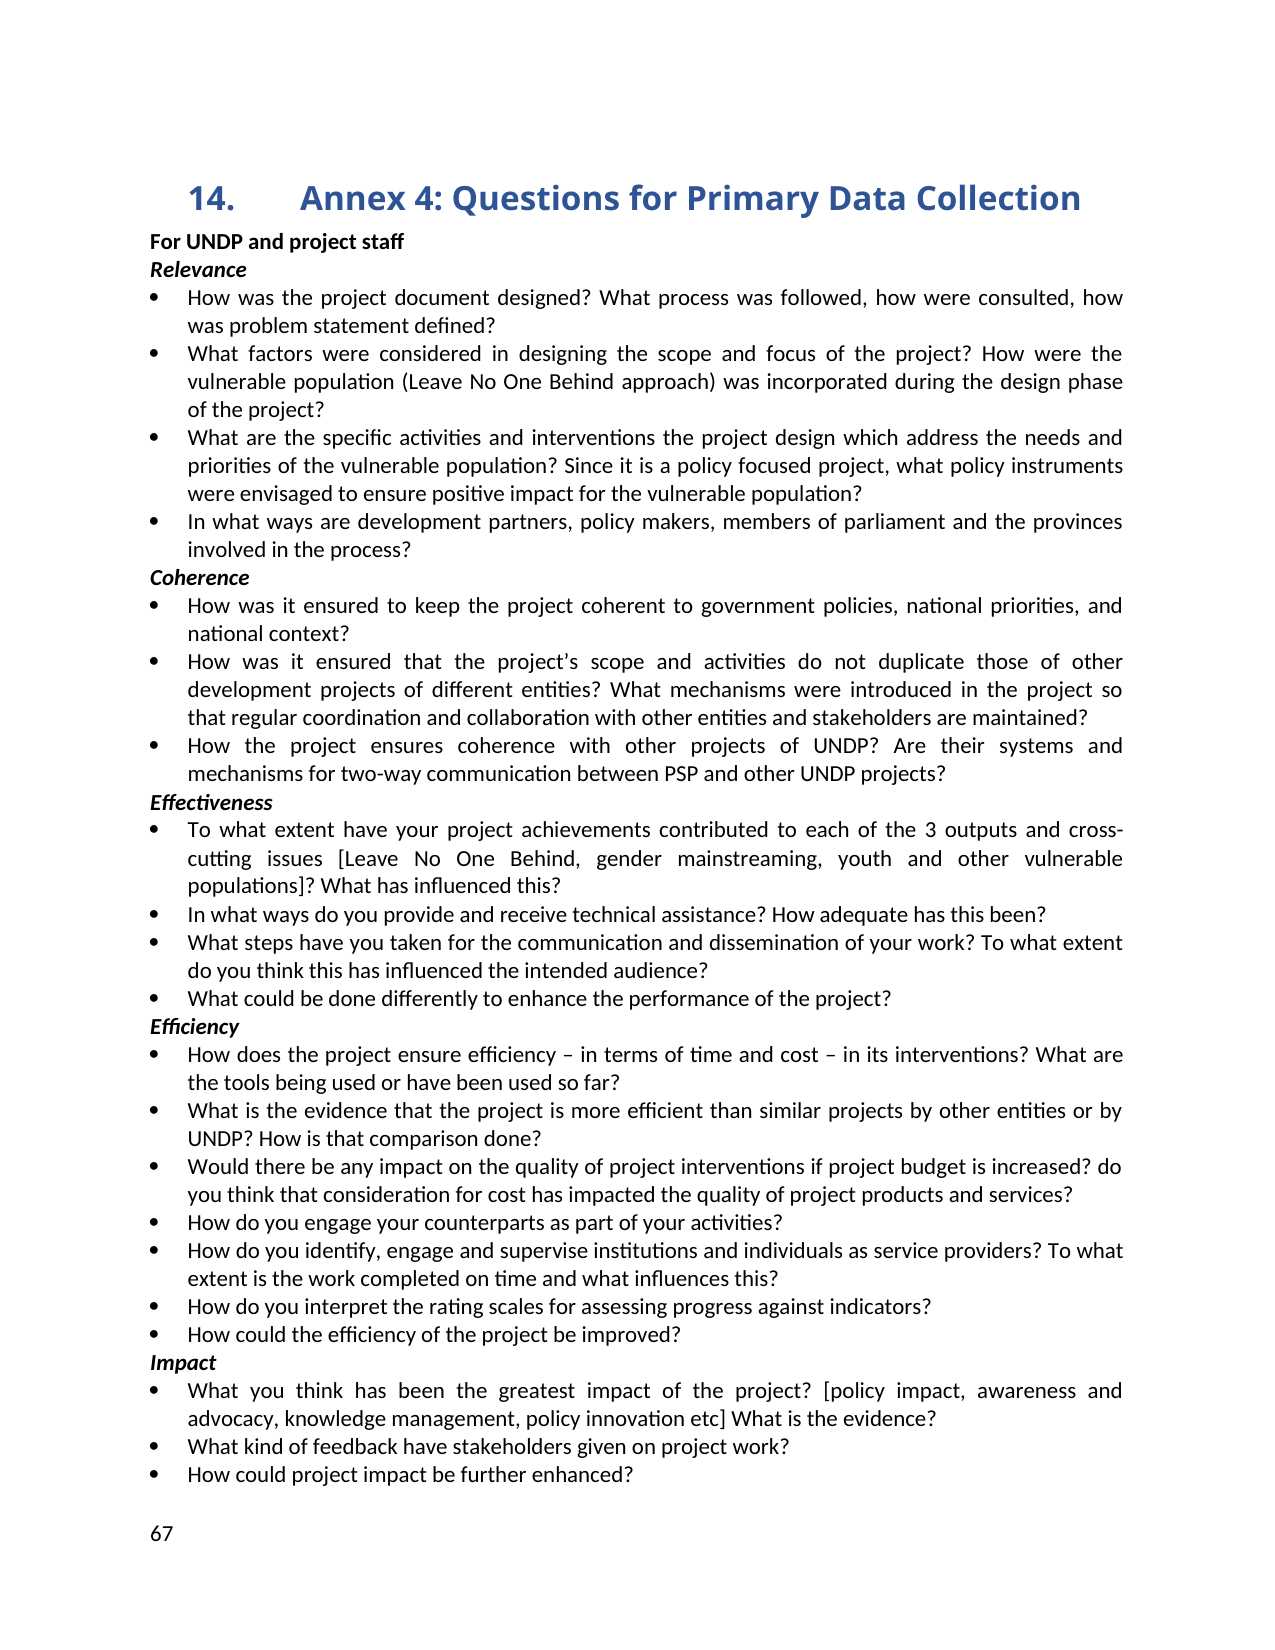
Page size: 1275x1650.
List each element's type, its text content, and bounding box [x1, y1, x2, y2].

text Impact [150, 1348, 1125, 1376]
list Would there be any impact on the quality of project interventions if project budget is increased? do you think that consideration for cost has impacted the quality of project products and services? [150, 1152, 1125, 1208]
list How could project impact be further enhanced? [150, 1460, 1125, 1488]
list What factors were considered in designing the scope and focus of the project? How were the vulnerable population (Leave No One Behind approach) was incorporated during the design phase of the project? [150, 339, 1125, 423]
list How was it ensured to keep the project coherent to government policies, national priorities, and national context? [150, 591, 1125, 647]
list To what extent have your project achievements contributed to each of the 3 outputs and cross-cutting issues [Leave No One Behind, gender mainstreaming, youth and other vulnerable populations]? What has influenced this? [150, 816, 1125, 900]
list How was it ensured that the project’s scope and activities do not duplicate those of other development projects of different entities? What mechanisms were introduced in the project so that regular coordination and collaboration with other entities and stakeholders are maintained? [150, 647, 1125, 732]
list How does the project ensure efficiency – in terms of time and cost – in its interventions? What are the tools being used or have been used so far? [150, 1040, 1125, 1096]
list What are the specific activities and interventions the project design which address the needs and priorities of the vulnerable population? Since it is a policy focused project, what policy instruments were envisaged to ensure positive impact for the vulnerable population? [150, 423, 1125, 507]
list How was the project document designed? What process was followed, how were consulted, how was problem statement defined? [150, 283, 1125, 339]
text Efficiency [150, 1012, 1125, 1040]
list What could be done differently to enhance the performance of the project? [150, 984, 1125, 1012]
list In what ways do you provide and receive technical assistance? How adequate has this been? [150, 900, 1125, 928]
list How do you identify, engage and supervise institutions and individuals as service providers? To what extent is the work completed on time and what influences this? [150, 1236, 1125, 1292]
list What is the evidence that the project is more efficient than similar projects by other entities or by UNDP? How is that comparison done? [150, 1096, 1125, 1152]
list How do you interpret the rating scales for assessing progress against indicators? [150, 1292, 1125, 1320]
list In what ways are development partners, policy makers, members of parliament and the provinces involved in the process? [150, 507, 1125, 563]
list What you think has been the greatest impact of the project? [policy impact, awareness and advocacy, knowledge management, policy innovation etc] What is the evidence? [150, 1376, 1125, 1432]
text Effectiveness [150, 788, 1125, 816]
list How do you engage your counterparts as part of your activities? [150, 1208, 1125, 1236]
list What steps have you taken for the communication and dissemination of your work? To what extent do you think this has influenced the intended audience? [150, 928, 1125, 984]
text Coherence [150, 563, 1125, 591]
list How could the efficiency of the project be improved? [150, 1320, 1125, 1348]
subtitle Annex 4: Questions for Primary Data Collection [187, 175, 1125, 220]
text Relevance [150, 255, 1125, 283]
text For UNDP and project staff [150, 227, 1125, 255]
list How the project ensures coherence with other projects of UNDP? Are their systems and mechanisms for two-way communication between PSP and other UNDP projects? [150, 732, 1125, 788]
list What kind of feedback have stakeholders given on project work? [150, 1432, 1125, 1460]
